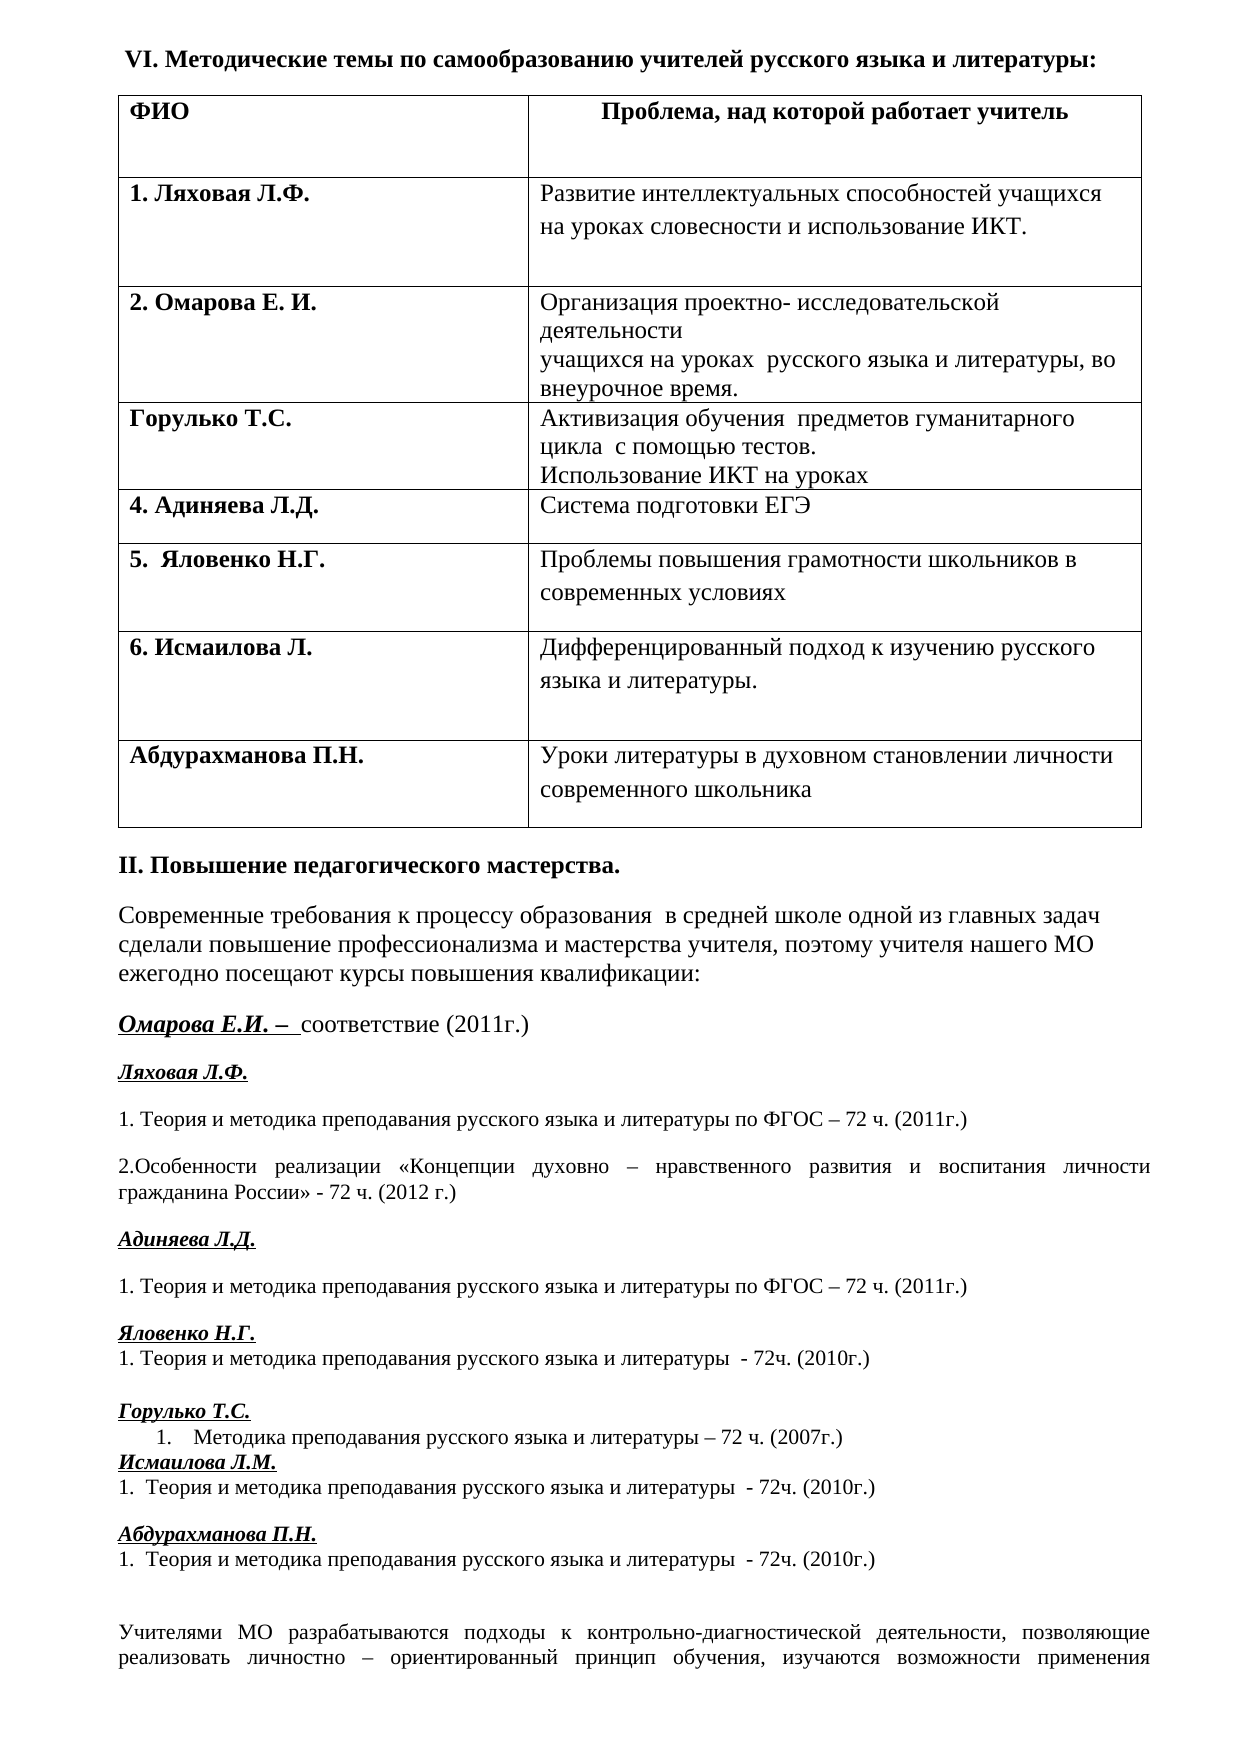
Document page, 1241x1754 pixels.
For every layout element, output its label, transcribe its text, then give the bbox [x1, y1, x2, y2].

table_cell Система подготовки ЕГЭ [529, 490, 1141, 543]
text 1. Теория и методика преподавания русского языка и литературы по ФГОС – 72 ч. (2011г.) [118, 1106, 1152, 1132]
table_cell Абдурахманова П.Н. [119, 741, 528, 827]
table_cell 4. Адиняева Л.Д. [119, 490, 528, 543]
table_header Проблема, над которой работает учитель [529, 96, 1141, 177]
text VI. Методические темы по самообразованию учителей русского языка и литературы: [118, 44, 1152, 73]
text 1. Теория и методика преподавания русского языка и литературы - 72ч. (2010г.) [118, 1474, 1152, 1499]
table_cell Проблемы повышения грамотности школьников в современных условиях [529, 544, 1141, 631]
text II. Повышение педагогического мастерства. [118, 850, 1152, 879]
table_cell Активизация обучения предметов гуманитарного цикла с помощью тестов. Использование ИКТ на уроках [529, 403, 1141, 489]
list Методика преподавания русского языка и литературы – 72 ч. (2007г.) [156, 1424, 1152, 1449]
table_cell Горулько Т.С. [119, 403, 528, 489]
list 1. Теория и методика преподавания русского языка и литературы - 72ч. (2010г.) [118, 1546, 1152, 1572]
table_cell Дифференцированный подход к изучению русского языка и литературы. [529, 632, 1141, 739]
list 1. Теория и методика преподавания русского языка и литературы - 72ч. (2010г.) [118, 1345, 1152, 1370]
table_cell Уроки литературы в духовном становлении личности современного школьника [529, 741, 1141, 827]
table_cell 6. Исмаилова Л. [119, 632, 528, 739]
list Абдурахманова П.Н. [118, 1521, 1152, 1546]
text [118, 1619, 1152, 1669]
table_cell Развитие интеллектуальных способностей учащихся на уроках словесности и использование ИКТ. [529, 178, 1141, 286]
text Адиняева Л.Д. [118, 1226, 1152, 1251]
list Исмаилова Л.М. [118, 1449, 1152, 1474]
text Ляховая Л.Ф. [118, 1059, 1152, 1084]
table_cell 2. Омарова Е. И. [119, 287, 528, 402]
text Современные требования к процессу образования в средней школе одной из главных задач сделали повышение профессионализма и мастерства учителя, поэтому учителя нашего МО ежегодно посещают курсы повышения квалификации: [118, 901, 1152, 987]
table_cell 1. Ляховая Л.Ф. [119, 178, 528, 286]
text 2.Особенности реализации «Концепции духовно – нравственного развития и воспитания личности гражданина России» - 72 ч. (2012 г.) [118, 1153, 1152, 1204]
table_cell 5. Яловенко Н.Г. [119, 544, 528, 631]
text Омарова Е.И. – соответствие (2011г.) [118, 1009, 1152, 1037]
table_header ФИО [119, 96, 528, 177]
text 1. Теория и методика преподавания русского языка и литературы по ФГОС – 72 ч. (2011г.) [118, 1273, 1152, 1298]
table_cell Организация проектно- исследовательской деятельности учащихся на уроках русского языка и литературы, во внеурочное время. [529, 287, 1141, 402]
list Горулько Т.С. [118, 1398, 1152, 1424]
list Яловенко Н.Г. [118, 1320, 1152, 1345]
